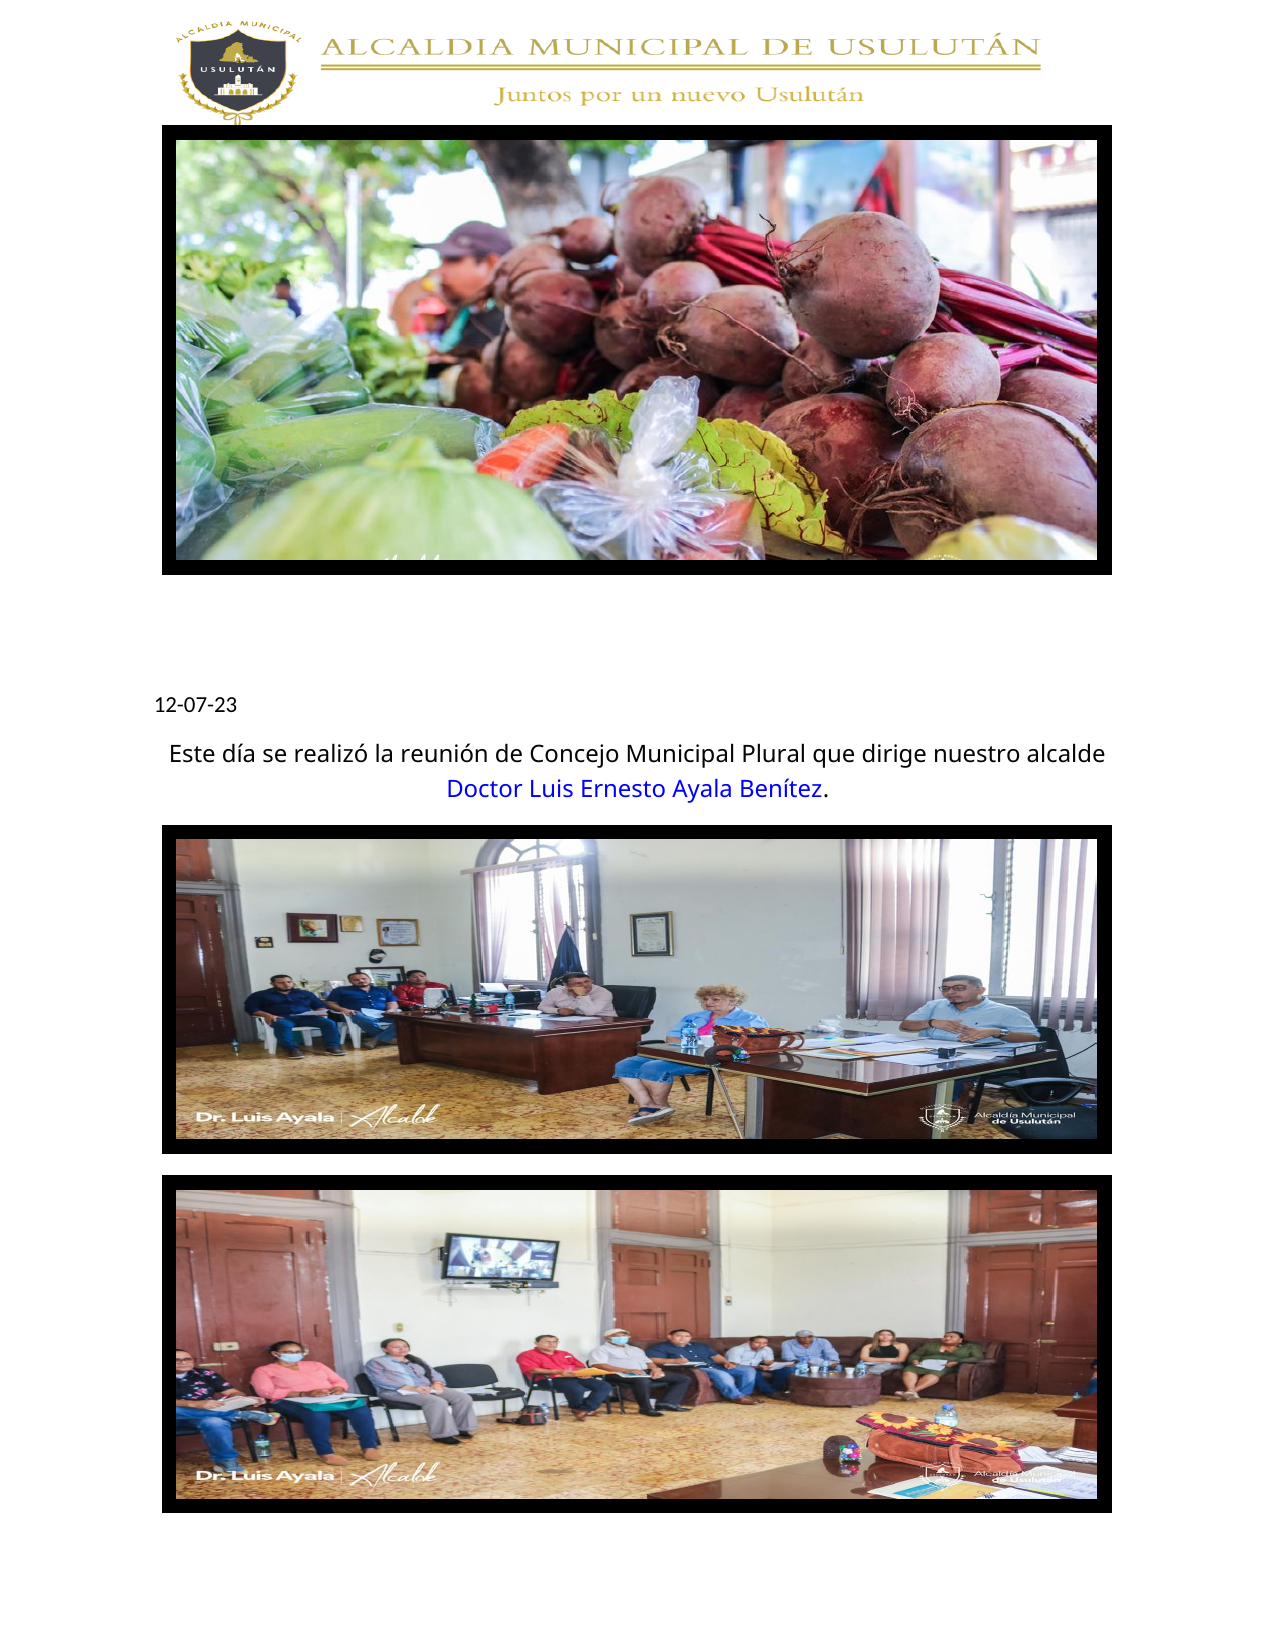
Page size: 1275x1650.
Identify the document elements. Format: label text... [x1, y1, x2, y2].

picture [176, 839, 1097, 1139]
picture [176, 1190, 1097, 1499]
text 12-07-23 [153, 690, 1121, 718]
picture [114, 9, 1090, 144]
picture [176, 140, 1097, 560]
text Este día se realizó la reunión de Concejo Municipal Plural que dirige nuestro alcalde Doctor Luis Ernesto Ayala Benítez. [153, 737, 1121, 804]
